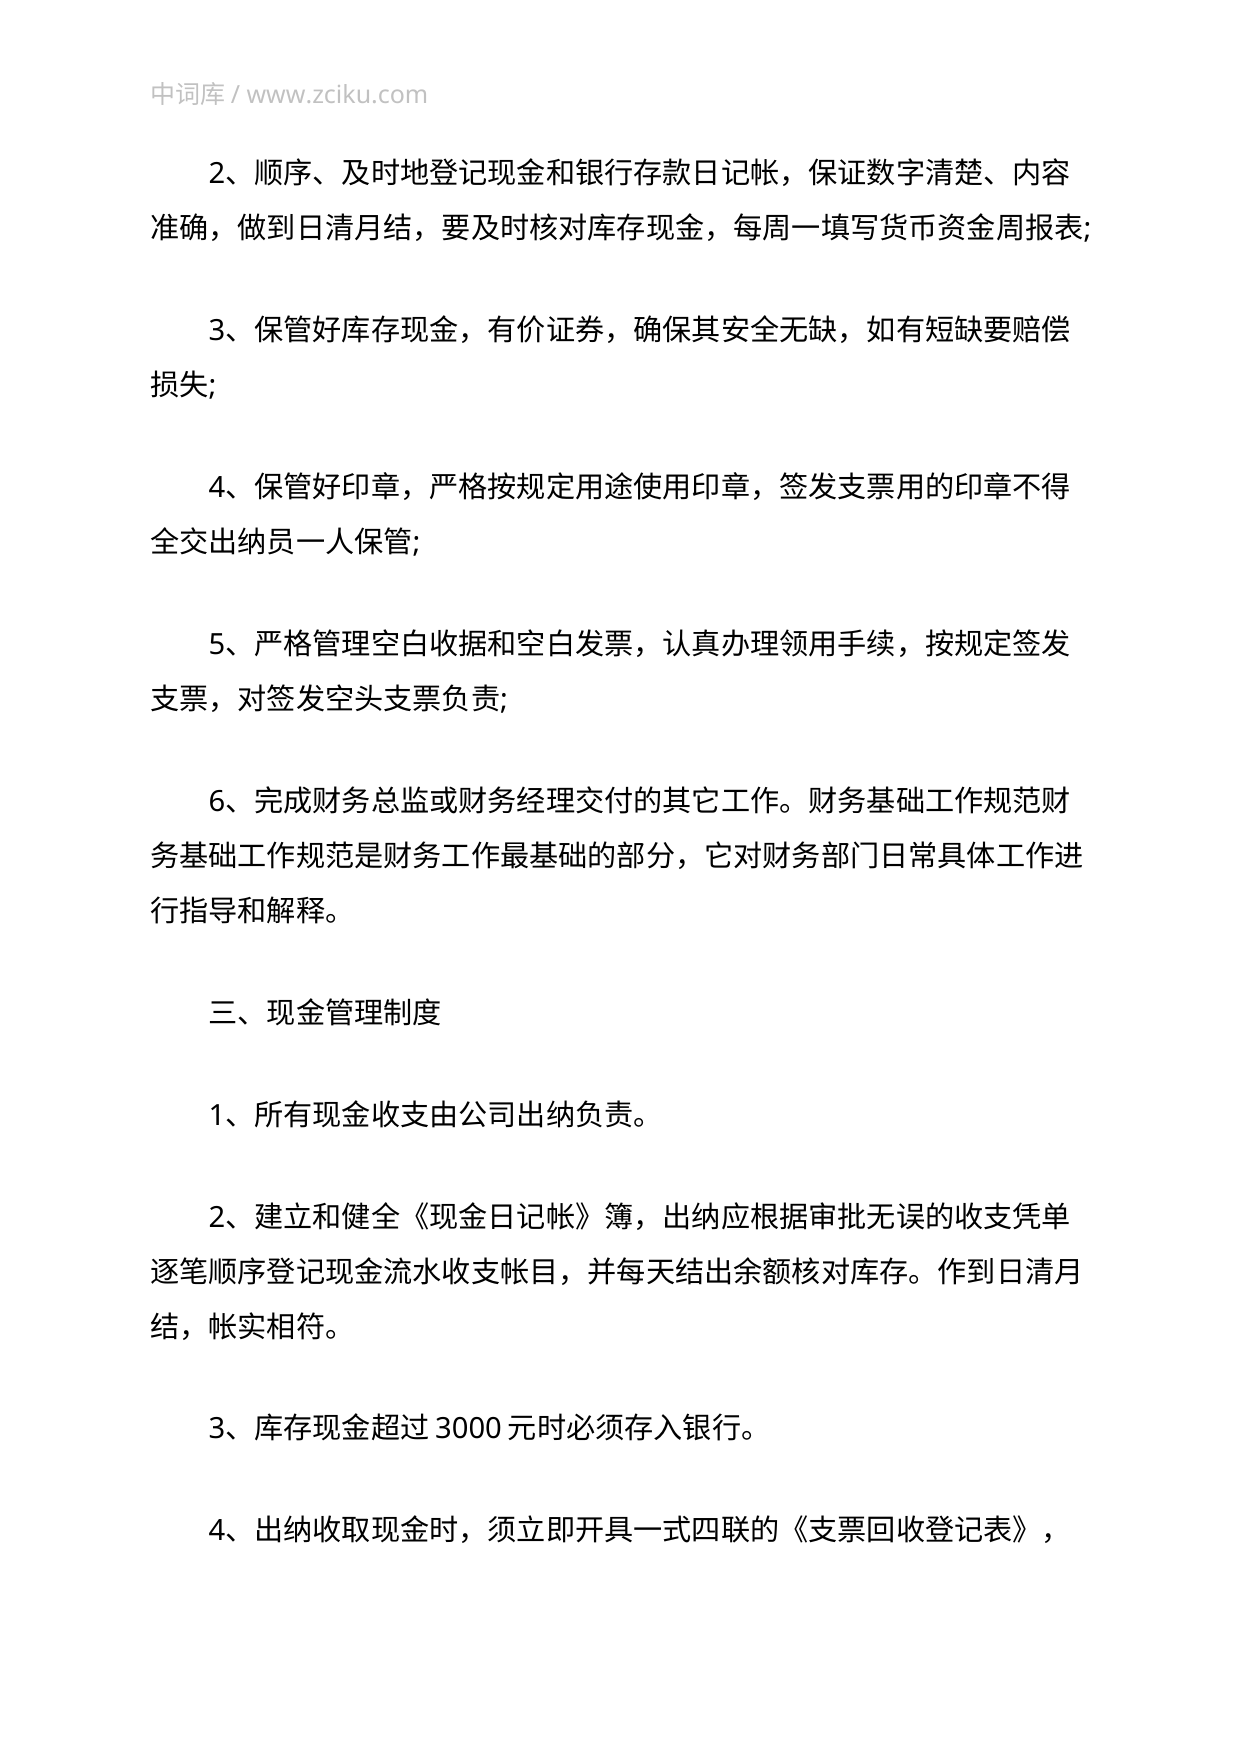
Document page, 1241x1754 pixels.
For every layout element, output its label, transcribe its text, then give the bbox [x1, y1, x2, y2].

text 三、现金管理制度 [150, 989, 1090, 1032]
text 2、顺序、及时地登记现金和银行存款日记帐，保证数字清楚、内容准确，做到日清月结，要及时核对库存现金，每周一填写货币资金周报表; [150, 150, 1090, 247]
text 3、库存现金超过3000元时必须存入银行。 [150, 1405, 1090, 1447]
text 5、严格管理空白收据和空白发票，认真办理领用手续，按规定签发支票，对签发空头支票负责; [150, 621, 1090, 718]
text 1、所有现金收支由公司出纳负责。 [150, 1091, 1090, 1134]
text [150, 1507, 1090, 1549]
text 2、建立和健全《现金日记帐》簿，出纳应根据审批无误的收支凭单逐笔顺序登记现金流水收支帐目，并每天结出余额核对库存。作到日清月结，帐实相符。 [150, 1193, 1090, 1346]
text 3、保管好库存现金，有价证券，确保其安全无缺，如有短缺要赔偿损失; [150, 307, 1090, 404]
text 4、保管好印章，严格按规定用途使用印章，签发支票用的印章不得全交出纳员一人保管; [150, 464, 1090, 561]
text 6、完成财务总监或财务经理交付的其它工作。财务基础工作规范财务基础工作规范是财务工作最基础的部分，它对财务部门日常具体工作进行指导和解释。 [150, 778, 1090, 930]
